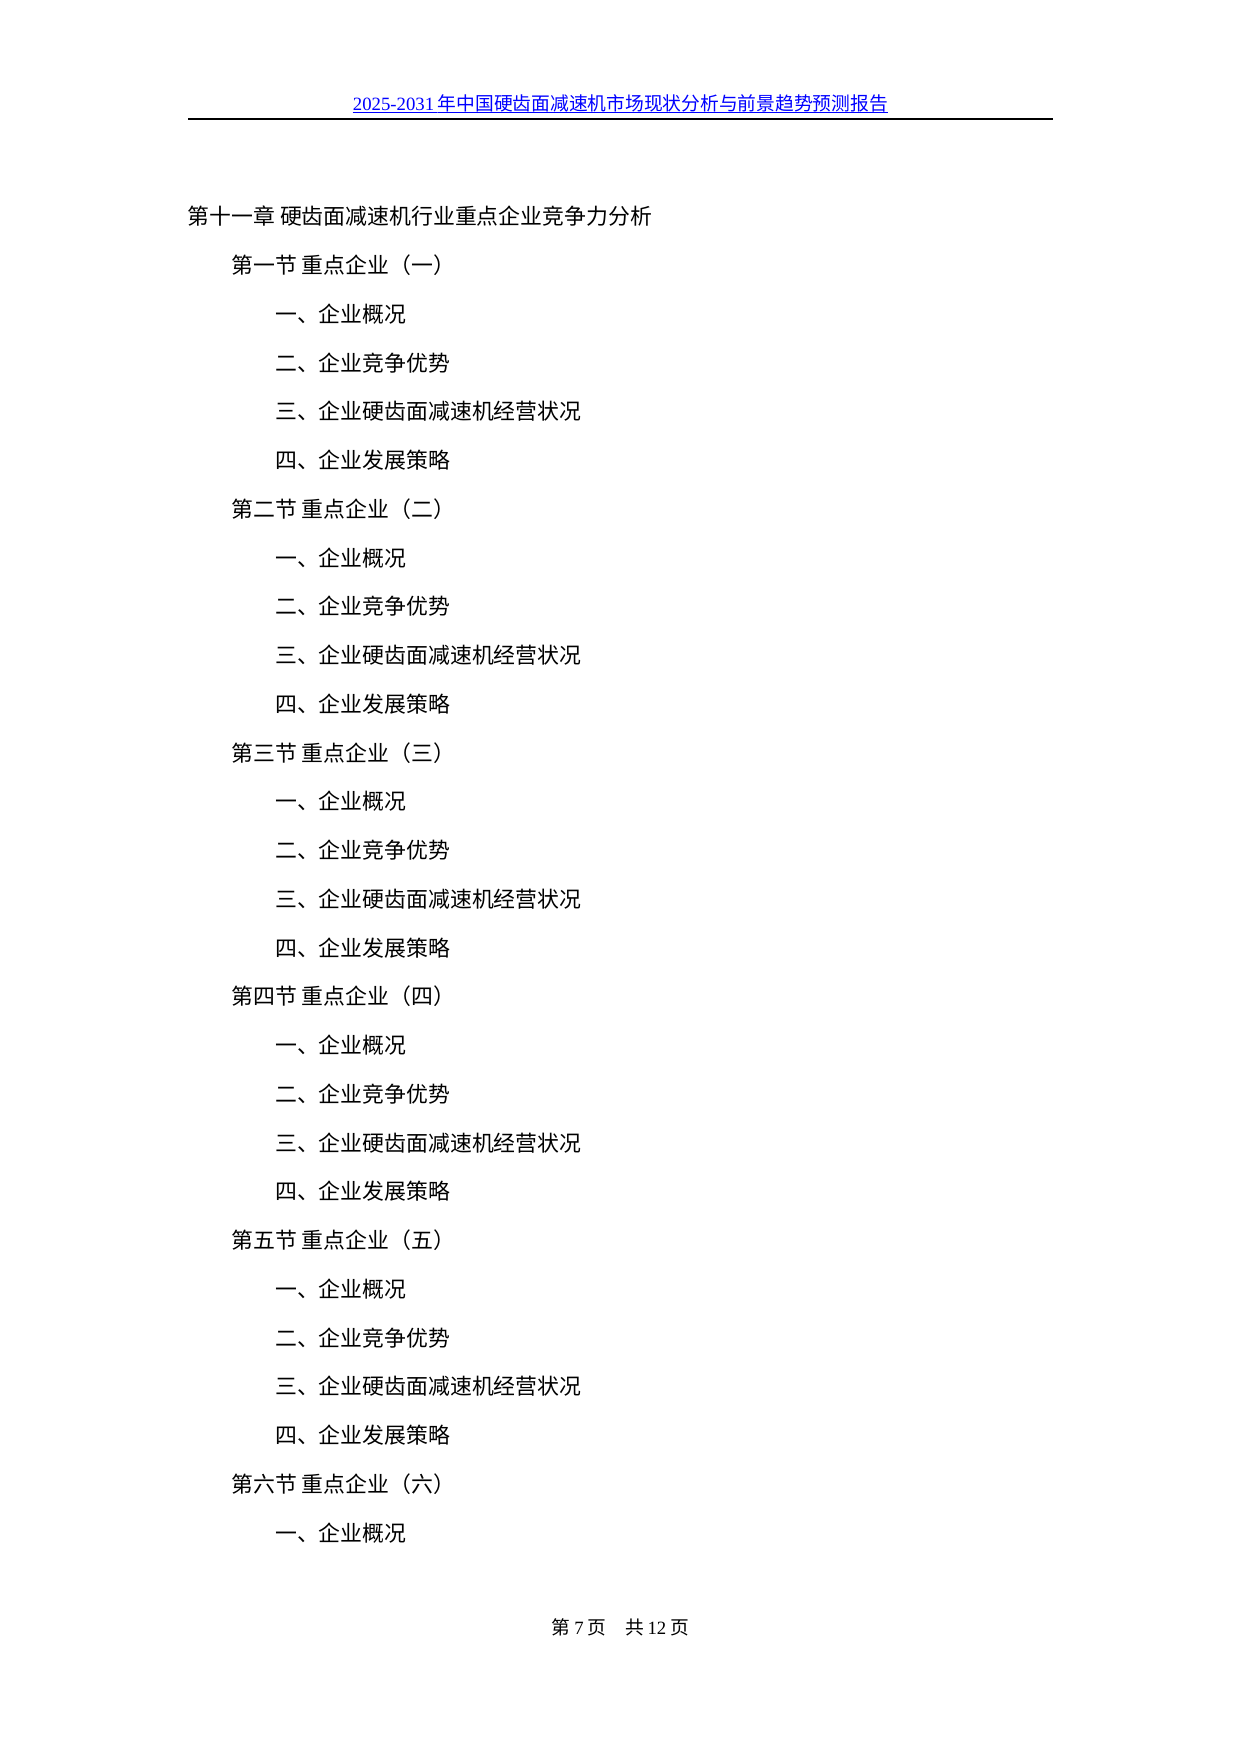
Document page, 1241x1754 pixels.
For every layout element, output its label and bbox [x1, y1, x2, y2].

text [187, 150, 1053, 1548]
